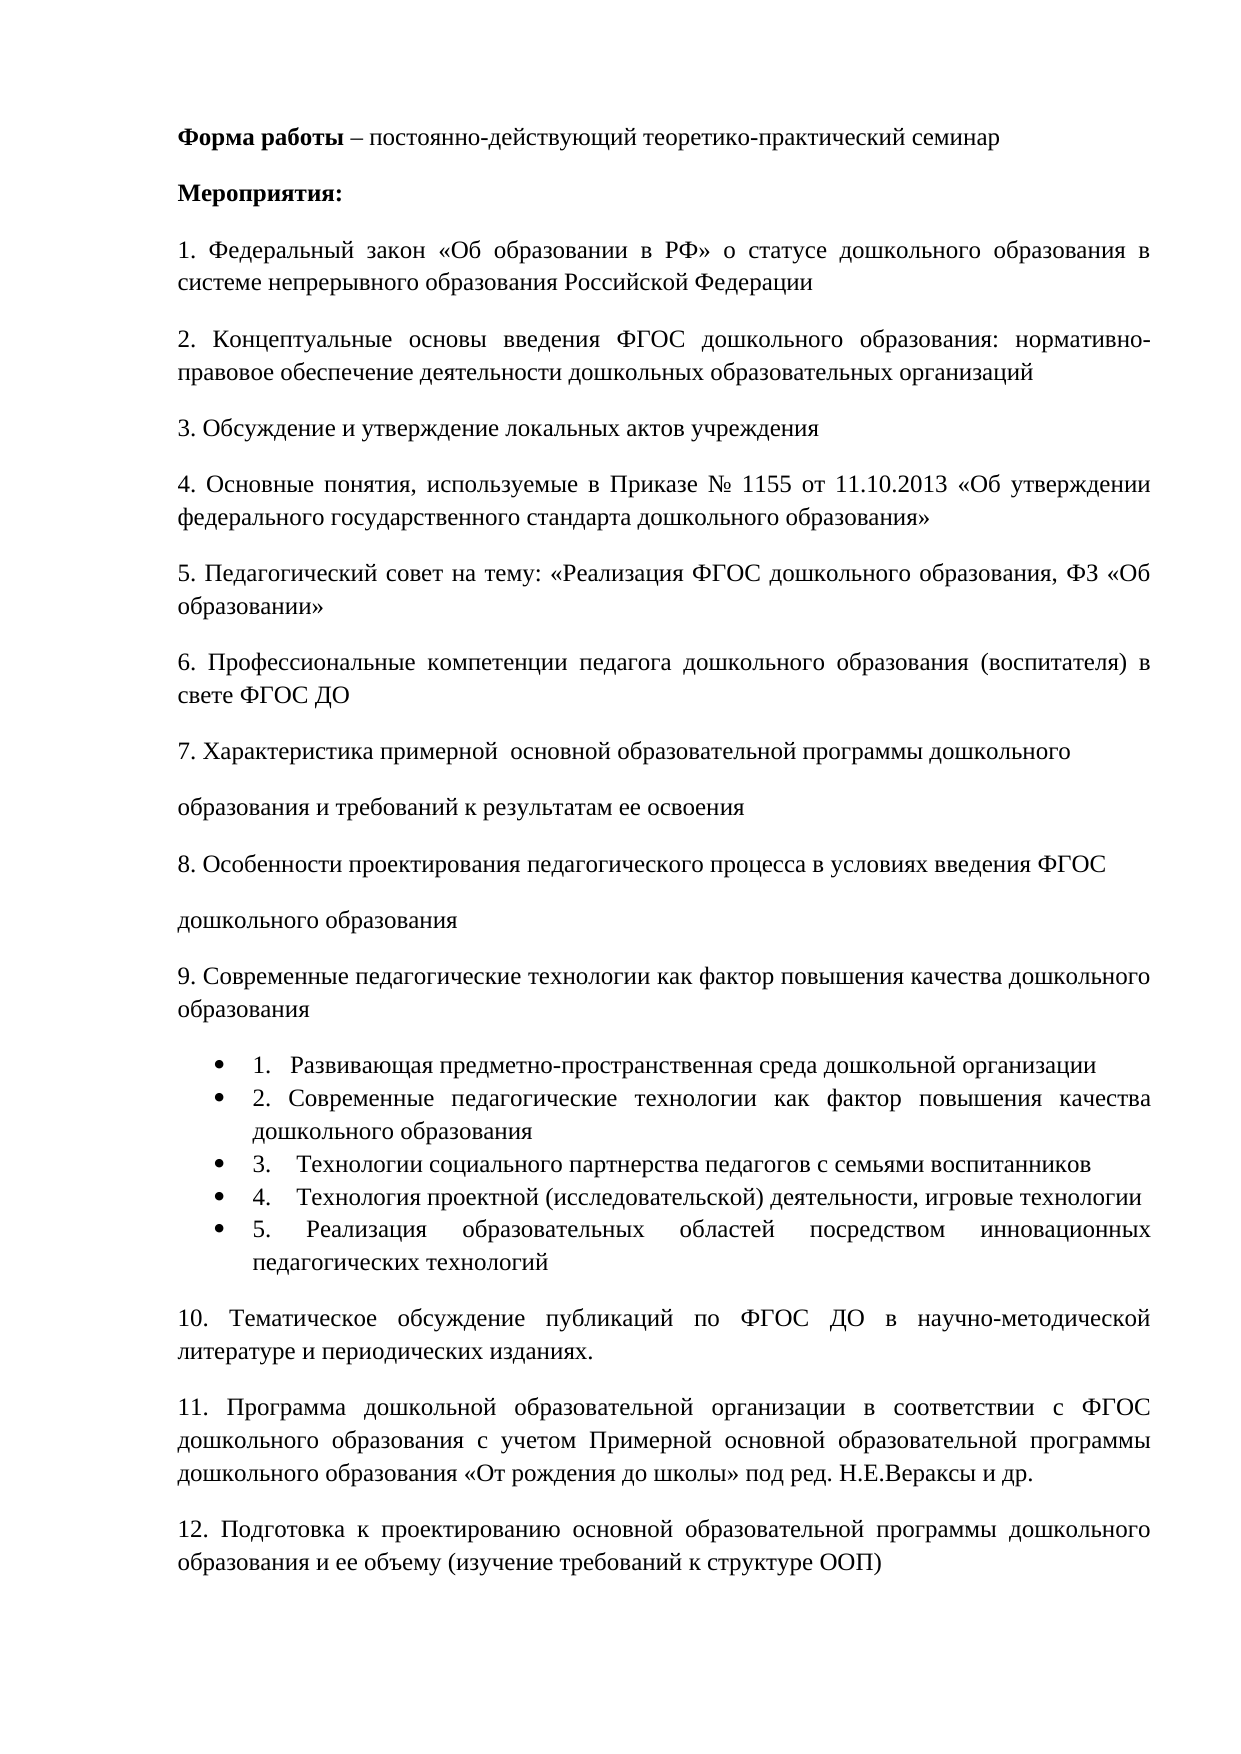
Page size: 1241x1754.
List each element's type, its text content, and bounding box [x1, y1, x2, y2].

text образования и требований к результатам ее освоения [177, 788, 1152, 821]
text 7. Характеристика примерной основной образовательной программы дошкольного [177, 732, 1152, 765]
list 5. Реализация образовательных областей посредством инновационных педагогических технологий [215, 1210, 1152, 1276]
text Мероприятия: [177, 174, 1152, 207]
list 4. Технология проектной (исследовательской) деятельности, игровые технологии [215, 1177, 1152, 1210]
text 5. Педагогический совет на тему: «Реализация ФГОС дошкольного образования, ФЗ «Об образовании» [177, 554, 1152, 620]
list 1. Развивающая предметно-пространственная среда дошкольной организации [215, 1046, 1152, 1079]
list 3. Технологии социального партнерства педагогов с семьями воспитанников [215, 1145, 1152, 1177]
text 6. Профессиональные компетенции педагога дошкольного образования (воспитателя) в свете ФГОС ДО [177, 643, 1152, 709]
text дошкольного образования [177, 901, 1152, 934]
text 9. Современные педагогические технологии как фактор повышения качества дошкольного образования [177, 957, 1152, 1023]
text Форма работы – постоянно-действующий теоретико-практический семинар [177, 118, 1152, 151]
text 11. Программа дошкольной образовательной организации в соответствии с ФГОС дошкольного образования с учетом Примерной основной образовательной программы дошкольного образования «От рождения до школы» под ред. Н.Е.Вераксы и др. [177, 1388, 1152, 1487]
text 2. Концептуальные основы введения ФГОС дошкольного образования: нормативно-правовое обеспечение деятельности дошкольных образовательных организаций [177, 320, 1152, 385]
text 10. Тематическое обсуждение публикаций по ФГОС ДО в научно-методической литературе и периодических изданиях. [177, 1299, 1152, 1365]
text 8. Особенности проектирования педагогического процесса в условиях введения ФГОС [177, 845, 1152, 877]
text 3. Обсуждение и утверждение локальных актов учреждения [177, 409, 1152, 442]
text 1. Федеральный закон «Об образовании в РФ» о статусе дошкольного образования в системе непрерывного образования Российской Федерации [177, 231, 1152, 296]
text 4. Основные понятия, используемые в Приказе № 1155 от 11.10.2013 «Об утверждении федерального государственного стандарта дошкольного образования» [177, 465, 1152, 531]
text 12. Подготовка к проектированию основной образовательной программы дошкольного образования и ее объему (изучение требований к структуре ООП) [177, 1510, 1152, 1576]
list 2. Современные педагогические технологии как фактор повышения качества дошкольного образования [215, 1079, 1152, 1145]
